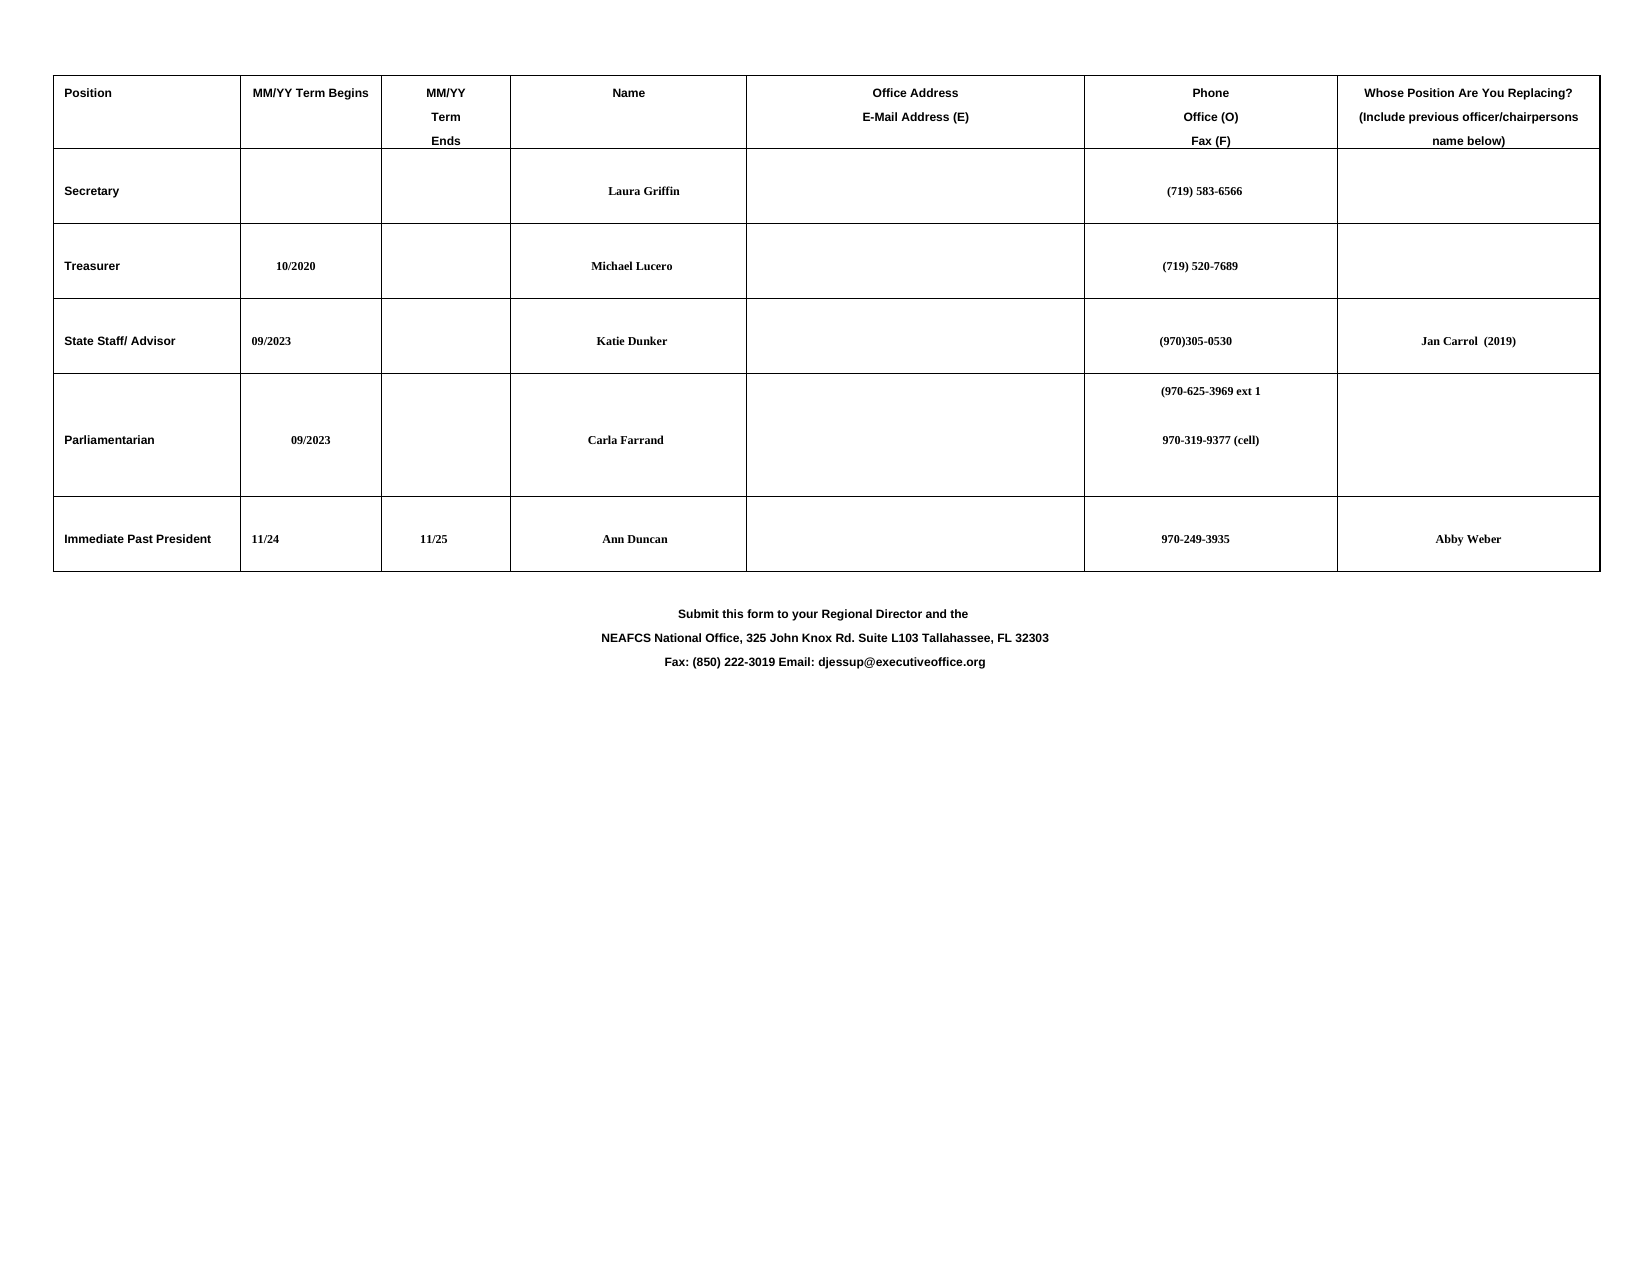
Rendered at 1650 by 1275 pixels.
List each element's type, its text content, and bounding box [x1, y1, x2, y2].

table_header Name [511, 76, 746, 148]
table_cell 11/24 [241, 497, 381, 571]
table_cell 10/2020 [241, 224, 381, 298]
table_header Office Address E-Mail Address (E) [747, 76, 1084, 148]
table_cell [747, 149, 1084, 223]
table_cell [382, 374, 510, 496]
table_cell (719) 583-6566 [1085, 149, 1337, 223]
table_cell 11/25 [382, 497, 510, 571]
table_cell (719) 520-7689 [1085, 224, 1337, 298]
table_cell Treasurer [54, 224, 240, 298]
table_cell [1338, 224, 1599, 298]
table_cell State Staff/ Advisor [54, 299, 240, 373]
table_cell Secretary [54, 149, 240, 223]
table_cell [1338, 374, 1599, 496]
table_cell Michael Lucero [511, 224, 746, 298]
table_cell [382, 149, 510, 223]
table_cell [747, 497, 1084, 571]
table_cell Katie Dunker [511, 299, 746, 373]
table_cell 09/2023 [241, 299, 381, 373]
table_cell (970)305-0530 [1085, 299, 1337, 373]
table_cell Carla Farrand [511, 374, 746, 496]
table_header MM/YY Term Ends [382, 76, 510, 148]
table_cell Laura Griffin [511, 149, 746, 223]
table_cell [747, 224, 1084, 298]
table_cell Ann Duncan [511, 497, 746, 571]
table_header Whose Position Are You Replacing? (Include previous officer/chairpersons name below) [1338, 76, 1599, 148]
table_cell 09/2023 [241, 374, 381, 496]
text Submit this form to your Regional Director and the NEAFCS National Office, 325 John Knox Rd. Suite L103 Tallahassee, FL 32303 Fax: (850) 222-3019 Email: djessup@executiveoffice.org [90, 597, 1560, 669]
table_cell [747, 374, 1084, 496]
table_cell [747, 299, 1084, 373]
table_cell [241, 149, 381, 223]
table_cell Parliamentarian [54, 374, 240, 496]
table_header MM/YY Term Begins [241, 76, 381, 148]
table_cell Jan Carrol (2019) [1338, 299, 1599, 373]
table_cell [382, 299, 510, 373]
table_cell Abby Weber [1338, 497, 1599, 571]
table_cell [382, 224, 510, 298]
table_header Position [54, 76, 240, 148]
table_header Phone Office (O) Fax (F) [1085, 76, 1337, 148]
table_cell [1338, 149, 1599, 223]
table_cell 970-249-3935 [1085, 497, 1337, 571]
table_cell Immediate Past President [54, 497, 240, 571]
table_cell (970-625-3969 ext 1 970-319-9377 (cell) [1085, 374, 1337, 496]
